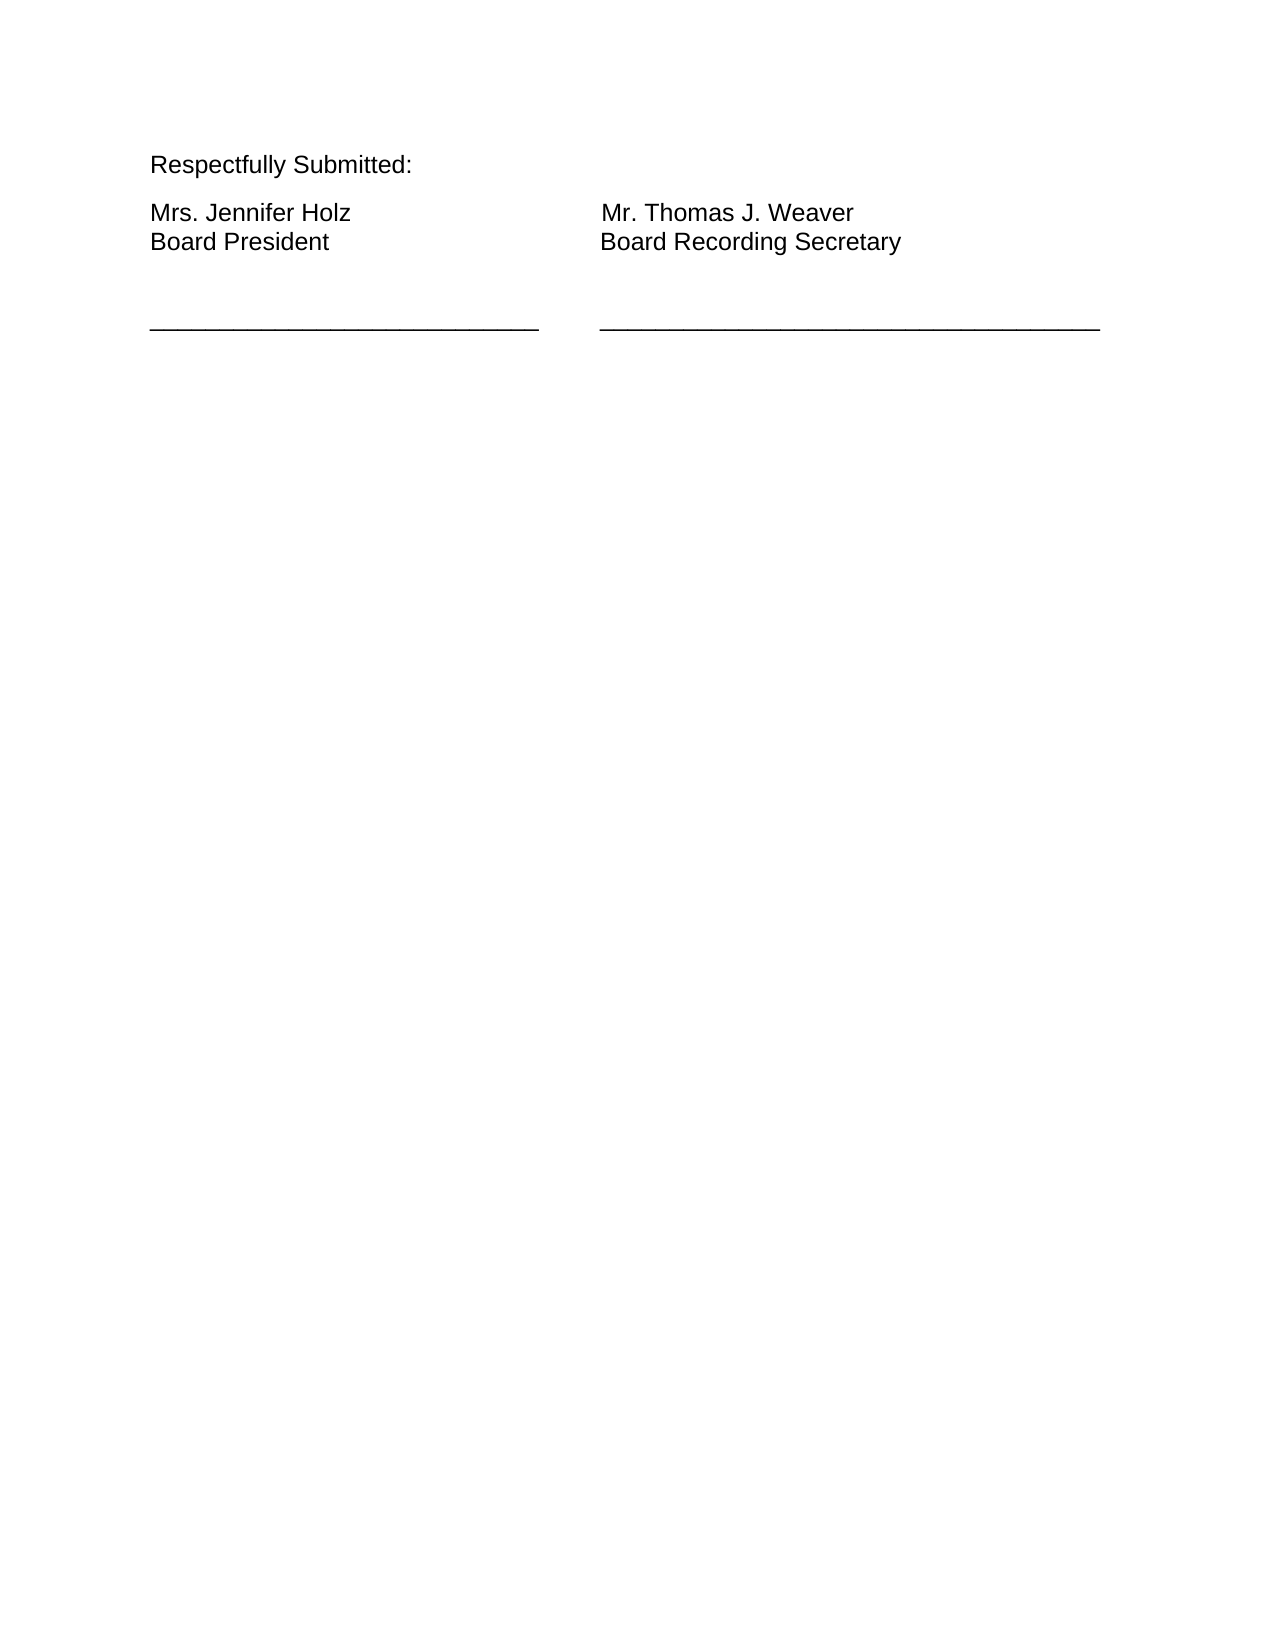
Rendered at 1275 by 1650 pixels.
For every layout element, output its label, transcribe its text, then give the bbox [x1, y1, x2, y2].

text Board President Board Recording Secretary [150, 226, 1144, 255]
text Mrs. Jennifer Holz Mr. Thomas J. Weaver [150, 198, 1144, 226]
text Respectfully Submitted: [150, 150, 1144, 179]
text ____________________________ ____________________________________ [150, 303, 1144, 332]
